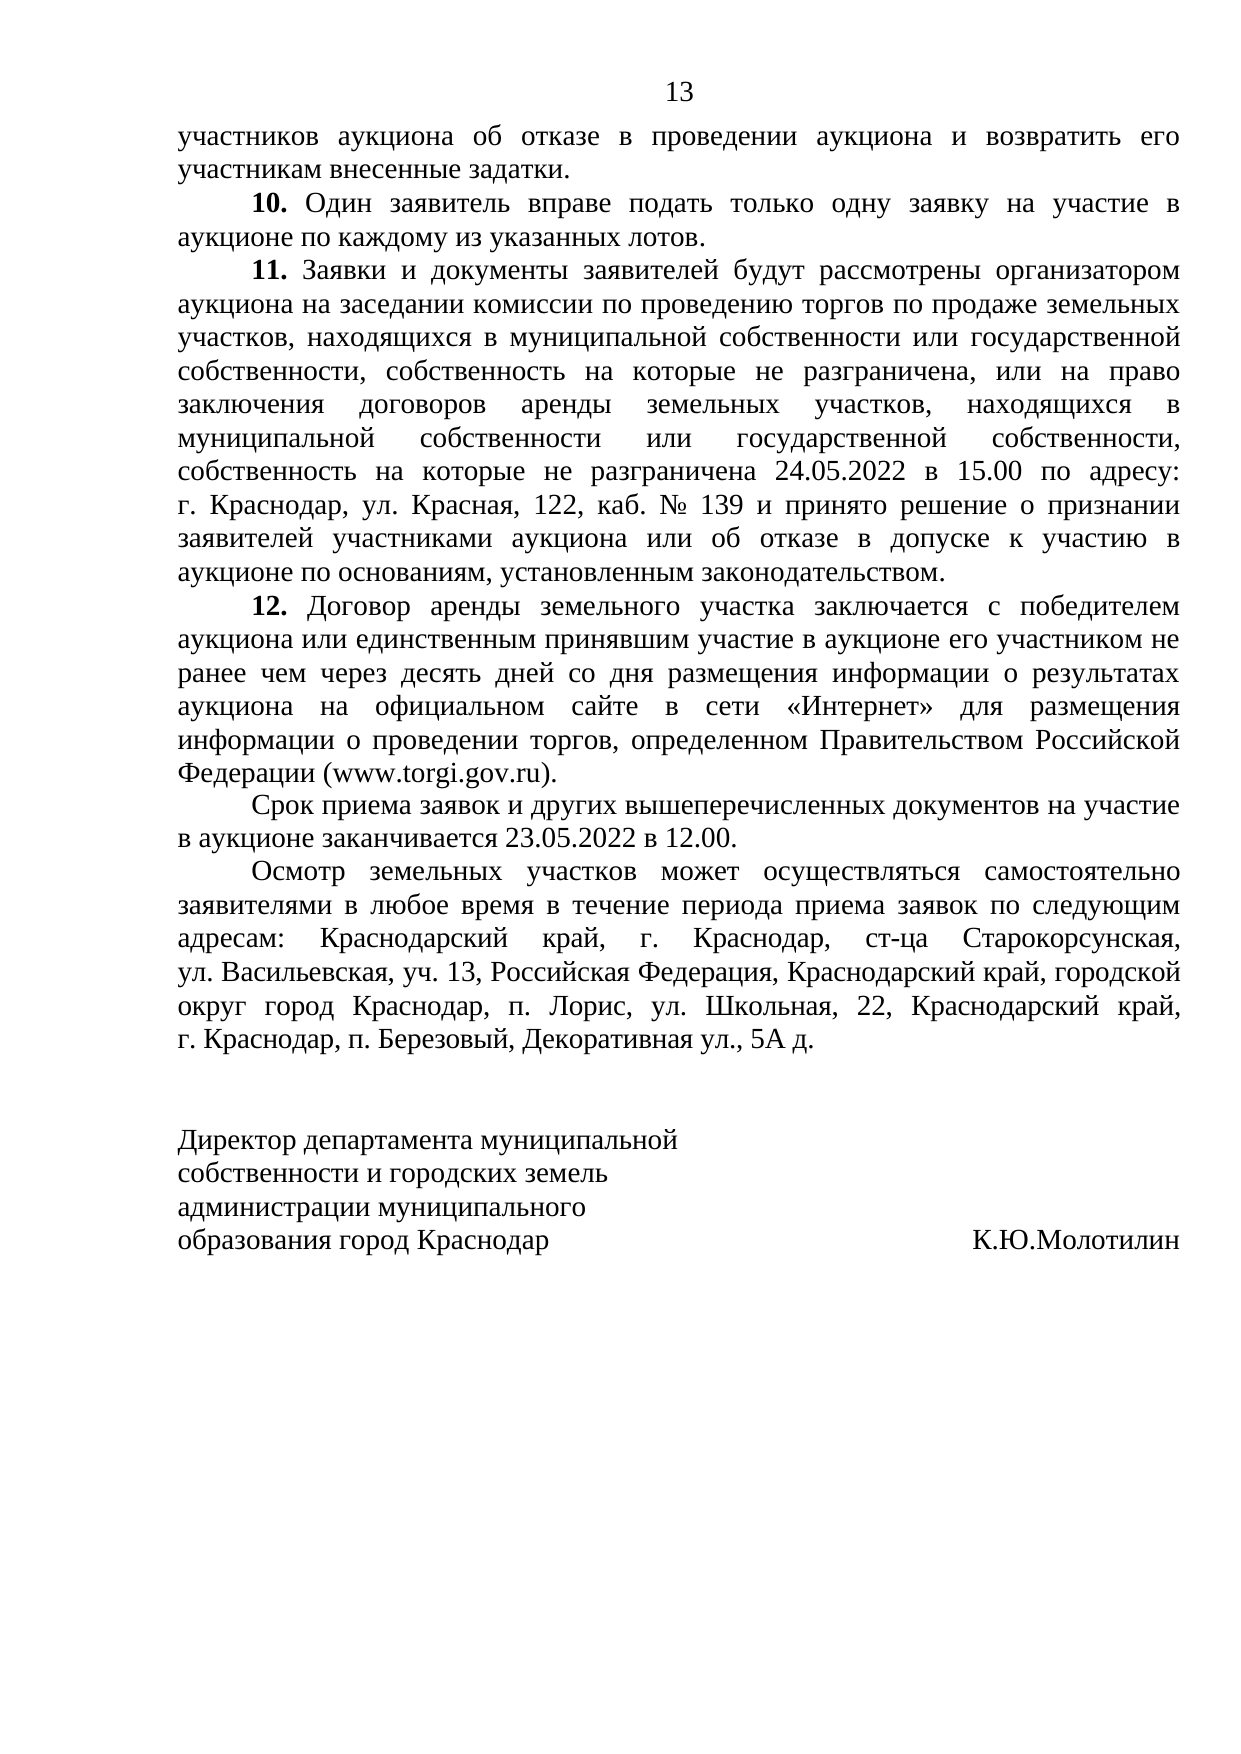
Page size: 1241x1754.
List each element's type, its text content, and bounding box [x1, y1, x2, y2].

text администрации муниципального [177, 1189, 1181, 1222]
text Срок приема заявок и других вышеперечисленных документов на участие в аукционе заканчивается 23.05.2022 в 12.00. [177, 789, 1181, 853]
text 12. Договор аренды земельного участка заключается с победителем аукциона или единственным принявшим участие в аукционе его участником не ранее чем через десять дней со дня размещения информации о результатах аукциона на официальном сайте в сети «Интернет» для размещения информации о проведении торгов, определенном Правительством Российской Федерации (www.torgi.gov.ru). [177, 588, 1181, 789]
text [177, 118, 1181, 185]
text образования город Краснодар К.Ю.Молотилин [177, 1222, 1181, 1256]
text Осмотр земельных участков может осуществляться самостоятельно заявителями в любое время в течение периода приема заявок по следующим адресам: Краснодарский край, г. Краснодар, ст-ца Старокорсунская, ул. Васильевская, уч. 13, Российская Федерация, Краснодарский край, городской округ город Краснодар, п. Лорис, ул. Школьная, 22, Краснодарский край, г. Краснодар, п. Березовый, Декоративная ул., 5А д. [177, 853, 1181, 1055]
text собственности и городских земель [177, 1155, 1181, 1189]
text 11. Заявки и документы заявителей будут рассмотрены организатором аукциона на заседании комиссии по проведению торгов по продаже земельных участков, находящихся в муниципальной собственности или государственной собственности, собственность на которые не разграничена, или на право заключения договоров аренды земельных участков, находящихся в муниципальной собственности или государственной собственности, собственность на которые не разграничена 24.05.2022 в 15.00 по адресу: г. Краснодар, ул. Красная, 122, каб. № 139 и принято решение о признании заявителей участниками аукциона или об отказе в допуске к участию в аукционе по основаниям, установленным законодательством. [177, 252, 1181, 588]
text 10. Один заявитель вправе подать только одну заявку на участие в аукционе по каждому из указанных лотов. [177, 185, 1181, 252]
text Директор департамента муниципальной [177, 1122, 1181, 1155]
